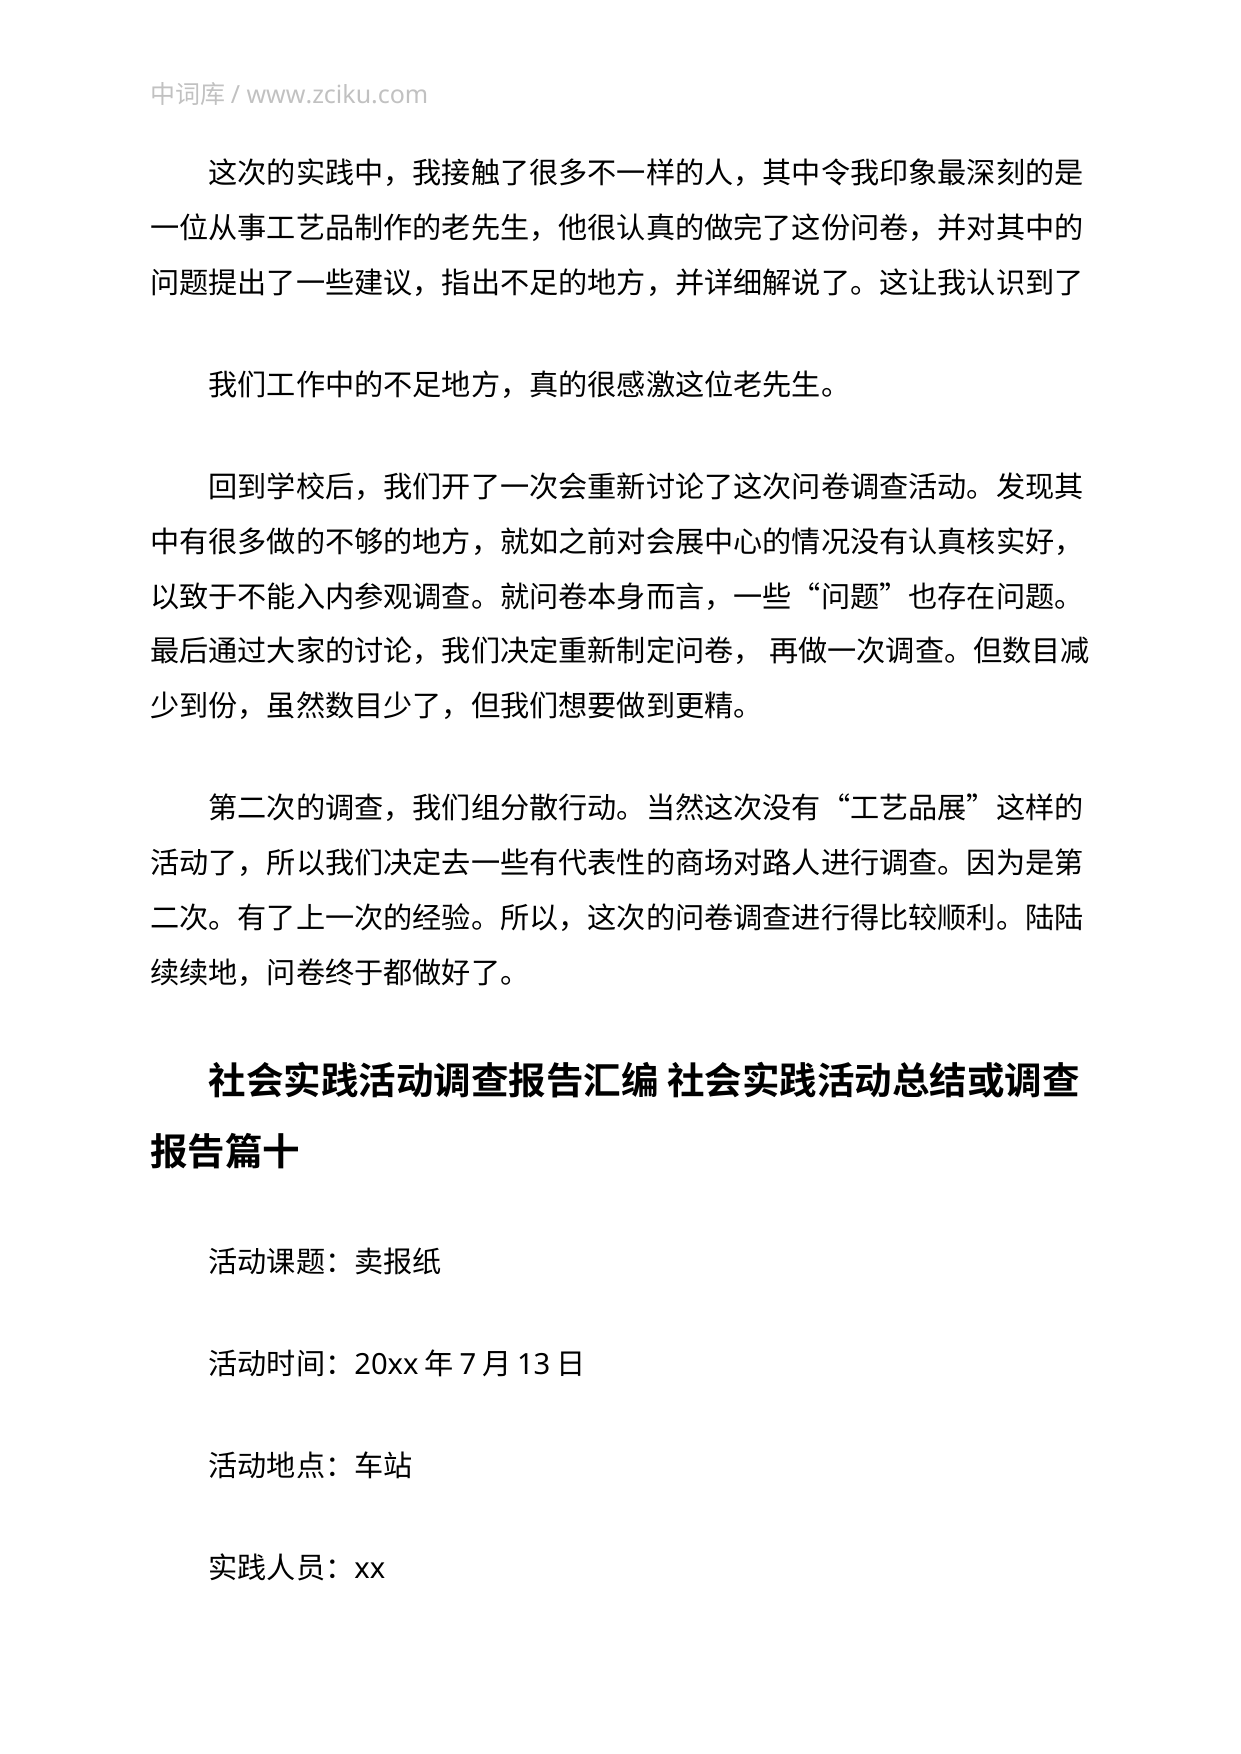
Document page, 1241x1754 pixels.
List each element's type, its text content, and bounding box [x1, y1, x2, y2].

text 社会实践活动调查报告汇编 社会实践活动总结或调查报告篇十 [150, 1051, 1090, 1176]
text 我们工作中的不足地方，真的很感激这位老先生。 [150, 362, 1090, 404]
text 回到学校后，我们开了一次会重新讨论了这次问卷调查活动。发现其中有很多做的不够的地方，就如之前对会展中心的情况没有认真核实好，以致于不能入内参观调查。就问卷本身而言，一些“问题”也存在问题。最后通过大家的讨论，我们决定重新制定问卷， 再做一次调查。但数目减少到份，虽然数目少了，但我们想要做到更精。 [150, 463, 1090, 725]
text 活动地点：车站 [150, 1443, 1090, 1485]
text 活动课题：卖报纸 [150, 1239, 1090, 1281]
text 活动时间：20xx年7月13日 [150, 1341, 1090, 1383]
text 这次的实践中，我接触了很多不一样的人，其中令我印象最深刻的是一位从事工艺品制作的老先生，他很认真的做完了这份问卷，并对其中的问题提出了一些建议，指出不足的地方，并详细解说了。这让我认识到了 [150, 150, 1090, 302]
text 第二次的调查，我们组分散行动。当然这次没有“工艺品展”这样的活动了，所以我们决定去一些有代表性的商场对路人进行调查。因为是第二次。有了上一次的经验。所以，这次的问卷调查进行得比较顺利。陆陆续续地，问卷终于都做好了。 [150, 785, 1090, 992]
text 实践人员：xx [150, 1544, 1090, 1587]
